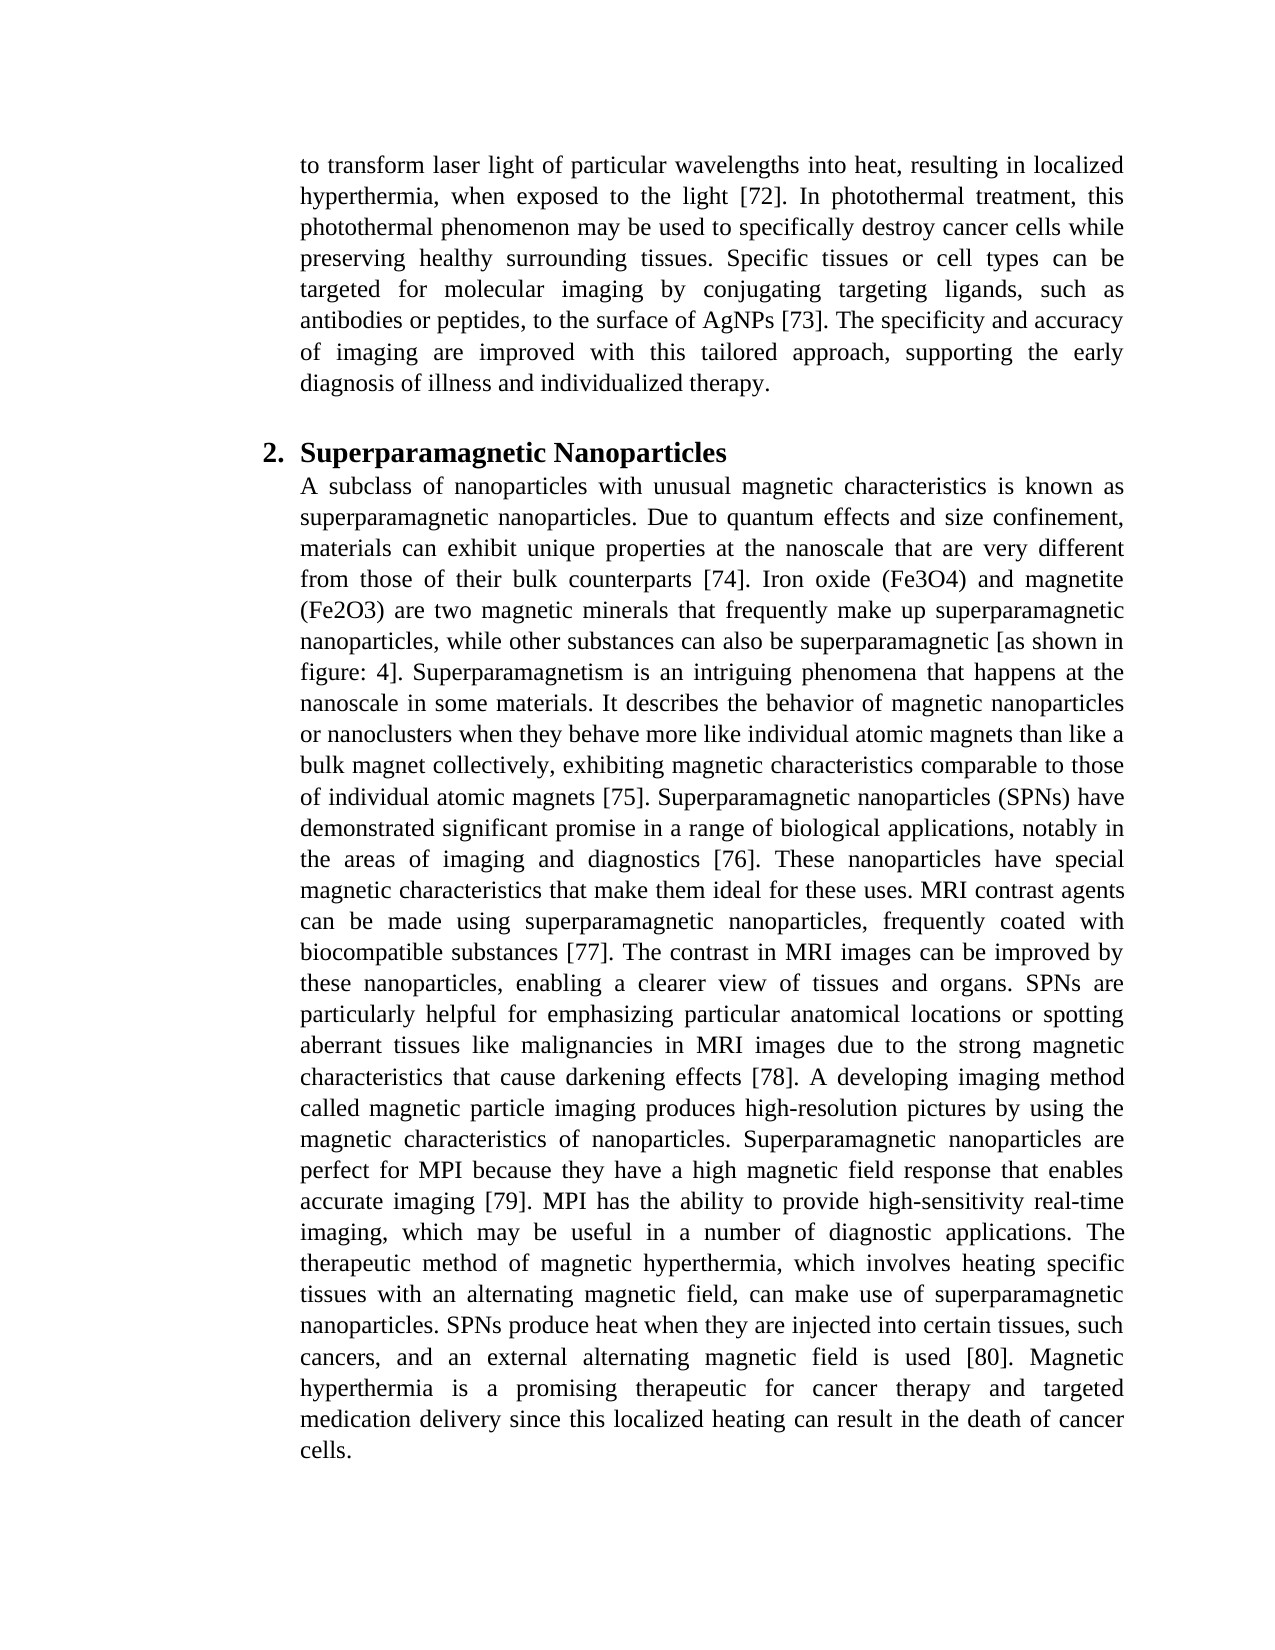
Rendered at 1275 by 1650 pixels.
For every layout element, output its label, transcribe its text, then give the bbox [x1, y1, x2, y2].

list A subclass of nanoparticles with unusual magnetic characteristics is known as superparamagnetic nanoparticles. Due to quantum effects and size confinement, materials can exhibit unique properties at the nanoscale that are very different from those of their bulk counterparts [74]. Iron oxide (Fe3O4) and magnetite (Fe2O3) are two magnetic minerals that frequently make up superparamagnetic nanoparticles, while other substances can also be superparamagnetic [as shown in figure: 4]. Superparamagnetism is an intriguing phenomena that happens at the nanoscale in some materials. It describes the behavior of magnetic nanoparticles or nanoclusters when they behave more like individual atomic magnets than like a bulk magnet collectively, exhibiting magnetic characteristics comparable to those of individual atomic magnets [75]. Superparamagnetic nanoparticles (SPNs) have demonstrated significant promise in a range of biological applications, notably in the areas of imaging and diagnostics [76]. These nanoparticles have special magnetic characteristics that make them ideal for these uses. MRI contrast agents can be made using superparamagnetic nanoparticles, frequently coated with biocompatible substances [77]. The contrast in MRI images can be improved by these nanoparticles, enabling a clearer view of tissues and organs. SPNs are particularly helpful for emphasizing particular anatomical locations or spotting aberrant tissues like malignancies in MRI images due to the strong magnetic characteristics that cause darkening effects [78]. A developing imaging method called magnetic particle imaging produces high-resolution pictures by using the magnetic characteristics of nanoparticles. Superparamagnetic nanoparticles are perfect for MPI because they have a high magnetic field response that enables accurate imaging [79]. MPI has the ability to provide high-sensitivity real-time imaging, which may be useful in a number of diagnostic applications. The therapeutic method of magnetic hyperthermia, which involves heating specific tissues with an alternating magnetic field, can make use of superparamagnetic nanoparticles. SPNs produce heat when they are injected into certain tissues, such cancers, and an external alternating magnetic field is used [80]. Magnetic hyperthermia is a promising therapeutic for cancer therapy and targeted medication delivery since this localized heating can result in the death of cancer cells. [300, 471, 1125, 1464]
list Superparamagnetic Nanoparticles [262, 435, 1125, 468]
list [300, 150, 1125, 396]
